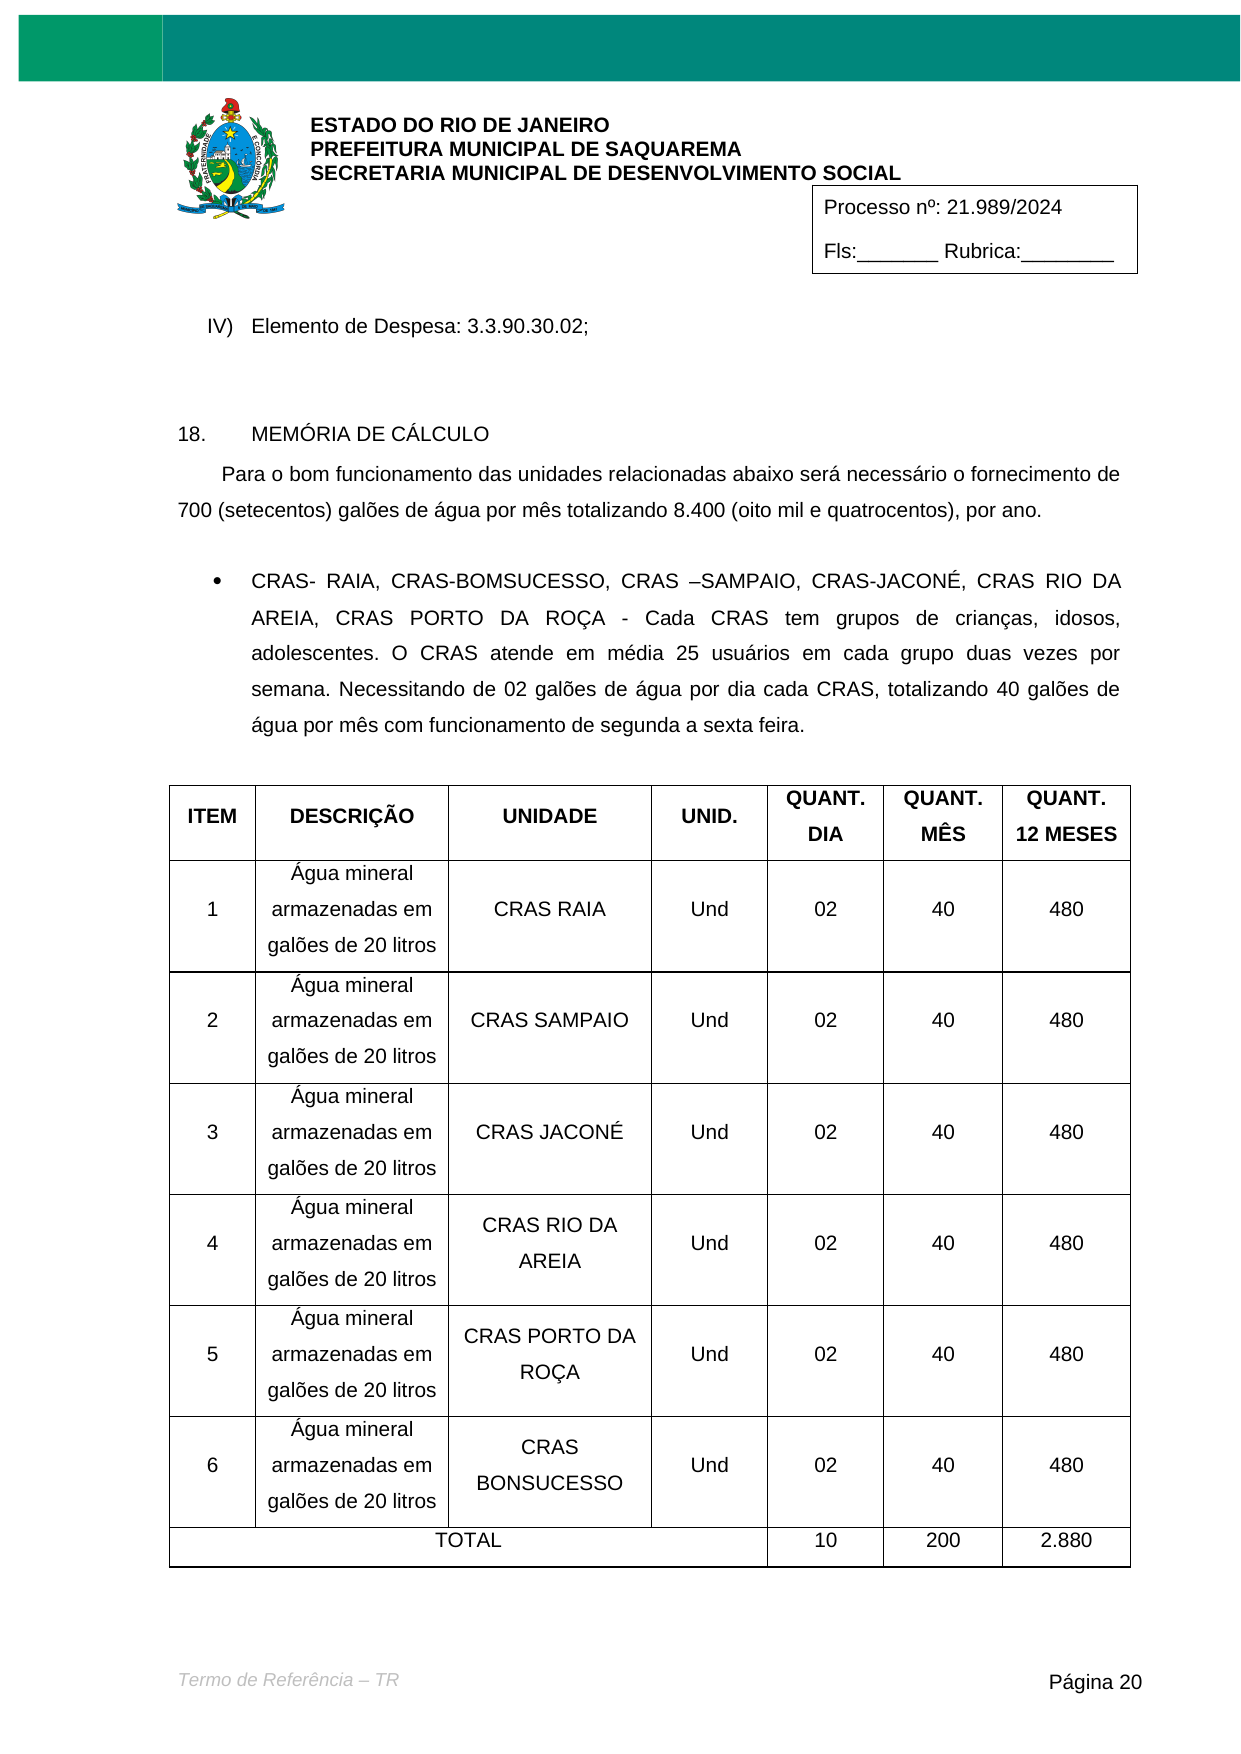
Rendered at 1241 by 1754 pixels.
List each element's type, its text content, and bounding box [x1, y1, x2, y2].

table_cell 02 [768, 1195, 883, 1305]
table_cell Und [652, 861, 767, 971]
table_cell 02 [768, 861, 883, 971]
text 18. MEMÓRIA DE CÁLCULO [177, 421, 1122, 445]
table_cell 02 [768, 1417, 883, 1527]
table_header UNIDADE [449, 786, 651, 860]
table_cell Und [652, 973, 767, 1082]
picture [177, 98, 285, 207]
table_cell 200 [884, 1528, 1002, 1566]
table_cell 480 [1003, 1084, 1130, 1194]
table_cell Água mineral armazenadas em galões de 20 litros [256, 1195, 448, 1305]
table_header DESCRIÇÃO [256, 786, 448, 860]
table_cell 40 [884, 1195, 1002, 1305]
table_cell 40 [884, 1306, 1002, 1416]
table_cell 10 [768, 1528, 883, 1566]
table_cell 3 [170, 1084, 255, 1194]
table_cell CRAS BONSUCESSO [449, 1417, 651, 1527]
table_cell CRAS PORTO DA ROÇA [449, 1306, 651, 1416]
table_cell 480 [1003, 1417, 1130, 1527]
table_cell Água mineral armazenadas em galões de 20 litros [256, 1306, 448, 1416]
table_cell Und [652, 1417, 767, 1527]
table_cell CRAS RIO DA AREIA [449, 1195, 651, 1305]
table_header UNID. [652, 786, 767, 860]
table_cell Água mineral armazenadas em galões de 20 litros [256, 973, 448, 1082]
table_cell 1 [170, 861, 255, 971]
table_cell Und [652, 1195, 767, 1305]
table_cell 2.880 [1003, 1528, 1130, 1566]
table_cell Água mineral armazenadas em galões de 20 litros [256, 1417, 448, 1527]
table_cell Água mineral armazenadas em galões de 20 litros [256, 861, 448, 971]
table_cell Água mineral armazenadas em galões de 20 litros [256, 1084, 448, 1194]
table_header QUANT. DIA [768, 786, 883, 860]
table_cell 40 [884, 861, 1002, 971]
table_cell 480 [1003, 1195, 1130, 1305]
table_cell 6 [170, 1417, 255, 1527]
table_cell CRAS RAIA [449, 861, 651, 971]
table_cell 2 [170, 973, 255, 1082]
list CRAS- RAIA, CRAS-BOMSUCESSO, CRAS –SAMPAIO, CRAS-JACONÉ, CRAS RIO DA AREIA, CRAS PORTO DA ROÇA - Cada CRAS tem grupos de crianças, idosos, adolescentes. O CRAS atende em média 25 usuários em cada grupo duas vezes por semana. Necessitando de 02 galões de água por dia cada CRAS, totalizando 40 galões de água por mês com funcionamento de segunda a sexta feira. [213, 569, 1122, 737]
table_cell Und [652, 1084, 767, 1194]
table_cell 480 [1003, 1306, 1130, 1416]
table_cell 02 [768, 1306, 883, 1416]
table_cell 40 [884, 1084, 1002, 1194]
table_header ITEM [170, 786, 255, 860]
table_header QUANT. 12 MESES [1003, 786, 1130, 860]
table_cell 40 [884, 973, 1002, 1082]
table_cell 5 [170, 1306, 255, 1416]
table_cell 480 [1003, 861, 1130, 971]
table_cell 02 [768, 1084, 883, 1194]
table_cell 40 [884, 1417, 1002, 1527]
table_cell 02 [768, 973, 883, 1082]
table_cell CRAS SAMPAIO [449, 973, 651, 1082]
table_cell 4 [170, 1195, 255, 1305]
table_cell TOTAL [170, 1528, 767, 1566]
list Elemento de Despesa: 3.3.90.30.02; [207, 314, 1122, 338]
table_cell 480 [1003, 973, 1130, 1082]
text Para o bom funcionamento das unidades relacionadas abaixo será necessário o fornecimento de 700 (setecentos) galões de água por mês totalizando 8.400 (oito mil e quatrocentos), por ano. [177, 461, 1122, 521]
table_cell Und [652, 1306, 767, 1416]
table_header QUANT. MÊS [884, 786, 1002, 860]
picture [177, 208, 285, 219]
table_cell CRAS JACONÉ [449, 1084, 651, 1194]
